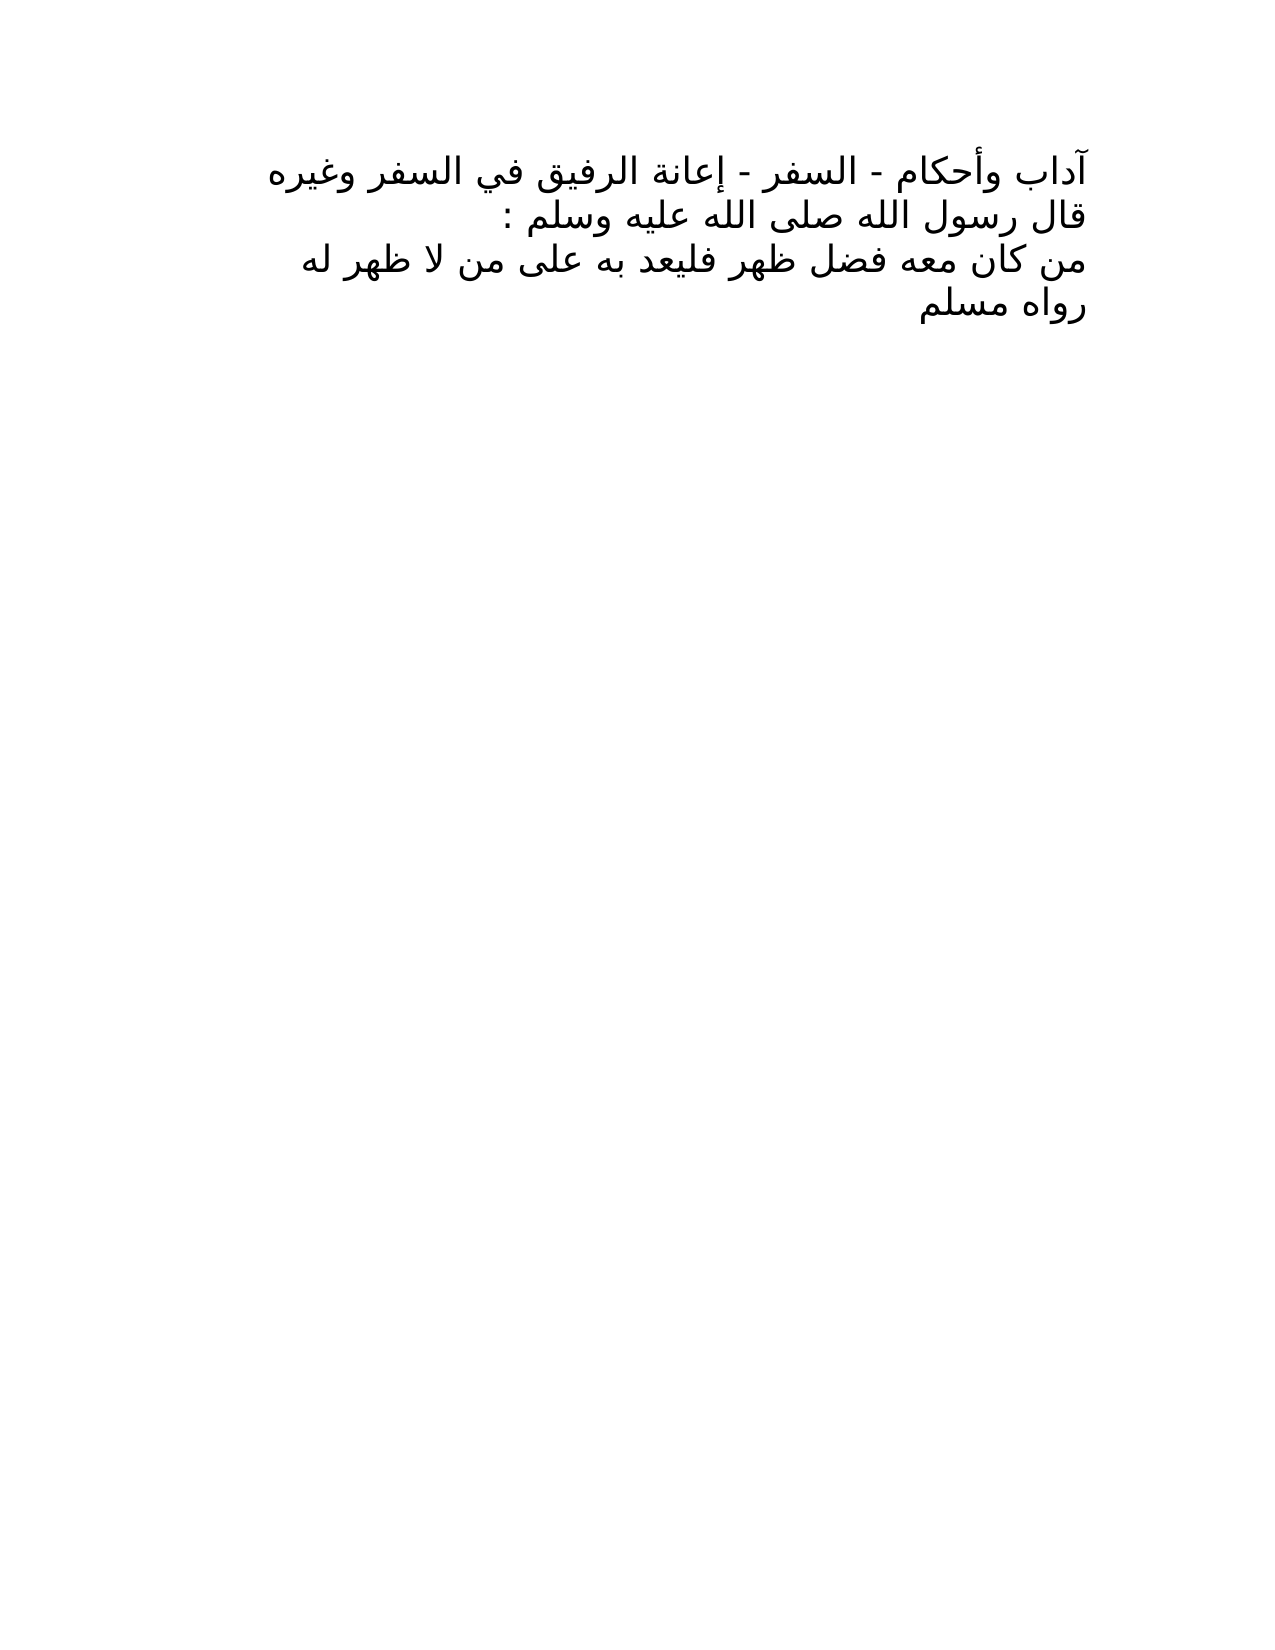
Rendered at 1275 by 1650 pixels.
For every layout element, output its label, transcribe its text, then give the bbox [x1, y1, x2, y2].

text رواه مسلم [187, 281, 1087, 324]
text قال رسول الله صلى الله عليه وسلم : [187, 194, 1087, 237]
text آداب وأحكام - السفر - إعانة الرفيق في السفر وغيره [187, 150, 1087, 194]
text من كان معه فضل ظهر فليعد به على من لا ظهر له [187, 237, 1087, 281]
